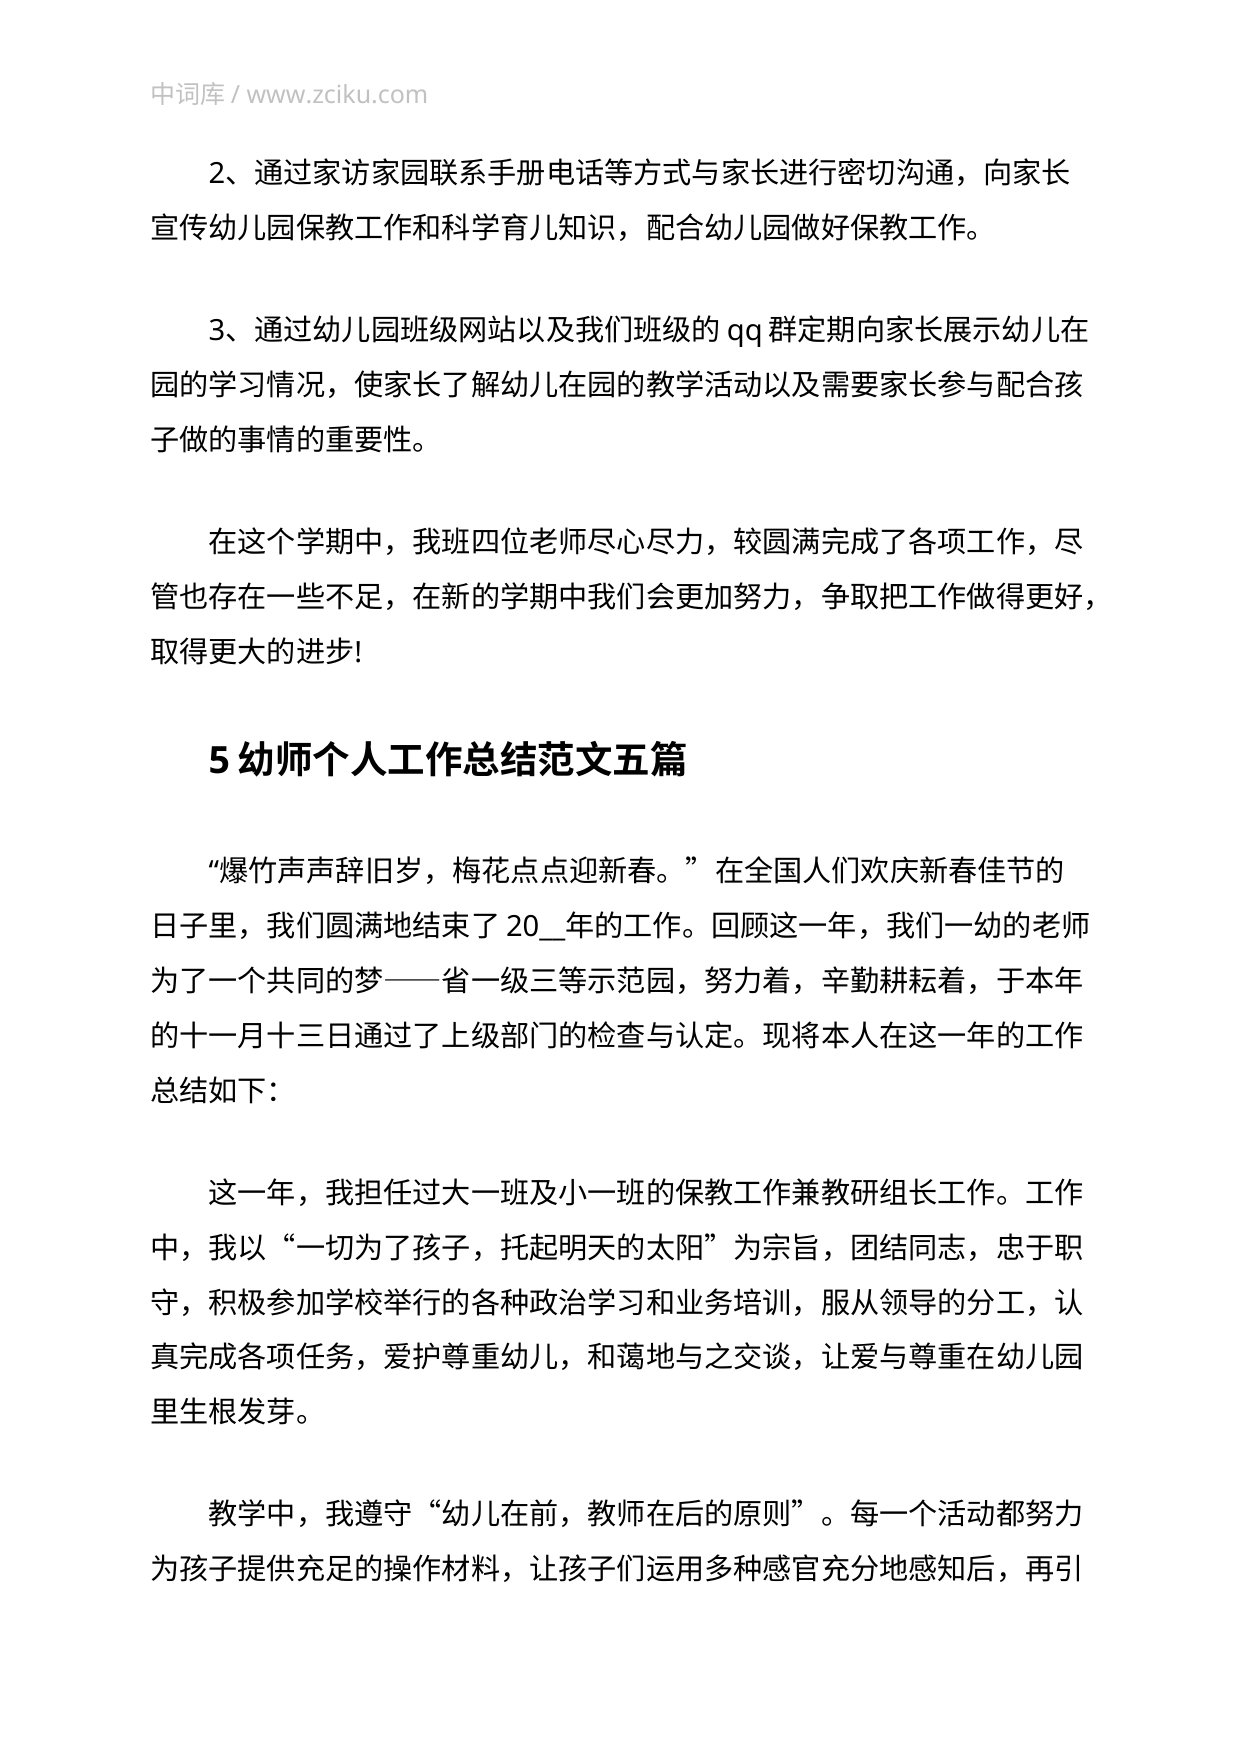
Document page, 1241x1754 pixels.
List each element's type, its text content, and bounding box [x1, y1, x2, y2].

text “爆竹声声辞旧岁，梅花点点迎新春。”在全国人们欢庆新春佳节的日子里，我们圆满地结束了20__年的工作。回顾这一年，我们一幼的老师为了一个共同的梦——省一级三等示范园，努力着，辛勤耕耘着，于本年的十一月十三日通过了上级部门的检查与认定。现将本人在这一年的工作总结如下： [150, 848, 1090, 1110]
text 5幼师个人工作总结范文五篇 [150, 730, 1090, 785]
text 这一年，我担任过大一班及小一班的保教工作兼教研组长工作。工作中，我以“一切为了孩子，托起明天的太阳”为宗旨，团结同志，忠于职守，积极参加学校举行的各种政治学习和业务培训，服从领导的分工，认真完成各项任务，爱护尊重幼儿，和蔼地与之交谈，让爱与尊重在幼儿园里生根发芽。 [150, 1169, 1090, 1431]
text 3、通过幼儿园班级网站以及我们班级的qq群定期向家长展示幼儿在园的学习情况，使家长了解幼儿在园的教学活动以及需要家长参与配合孩子做的事情的重要性。 [150, 307, 1090, 459]
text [150, 1491, 1090, 1588]
text 2、通过家访家园联系手册电话等方式与家长进行密切沟通，向家长宣传幼儿园保教工作和科学育儿知识，配合幼儿园做好保教工作。 [150, 150, 1090, 247]
text 在这个学期中，我班四位老师尽心尽力，较圆满完成了各项工作，尽管也存在一些不足，在新的学期中我们会更加努力，争取把工作做得更好，取得更大的进步! [150, 518, 1090, 671]
